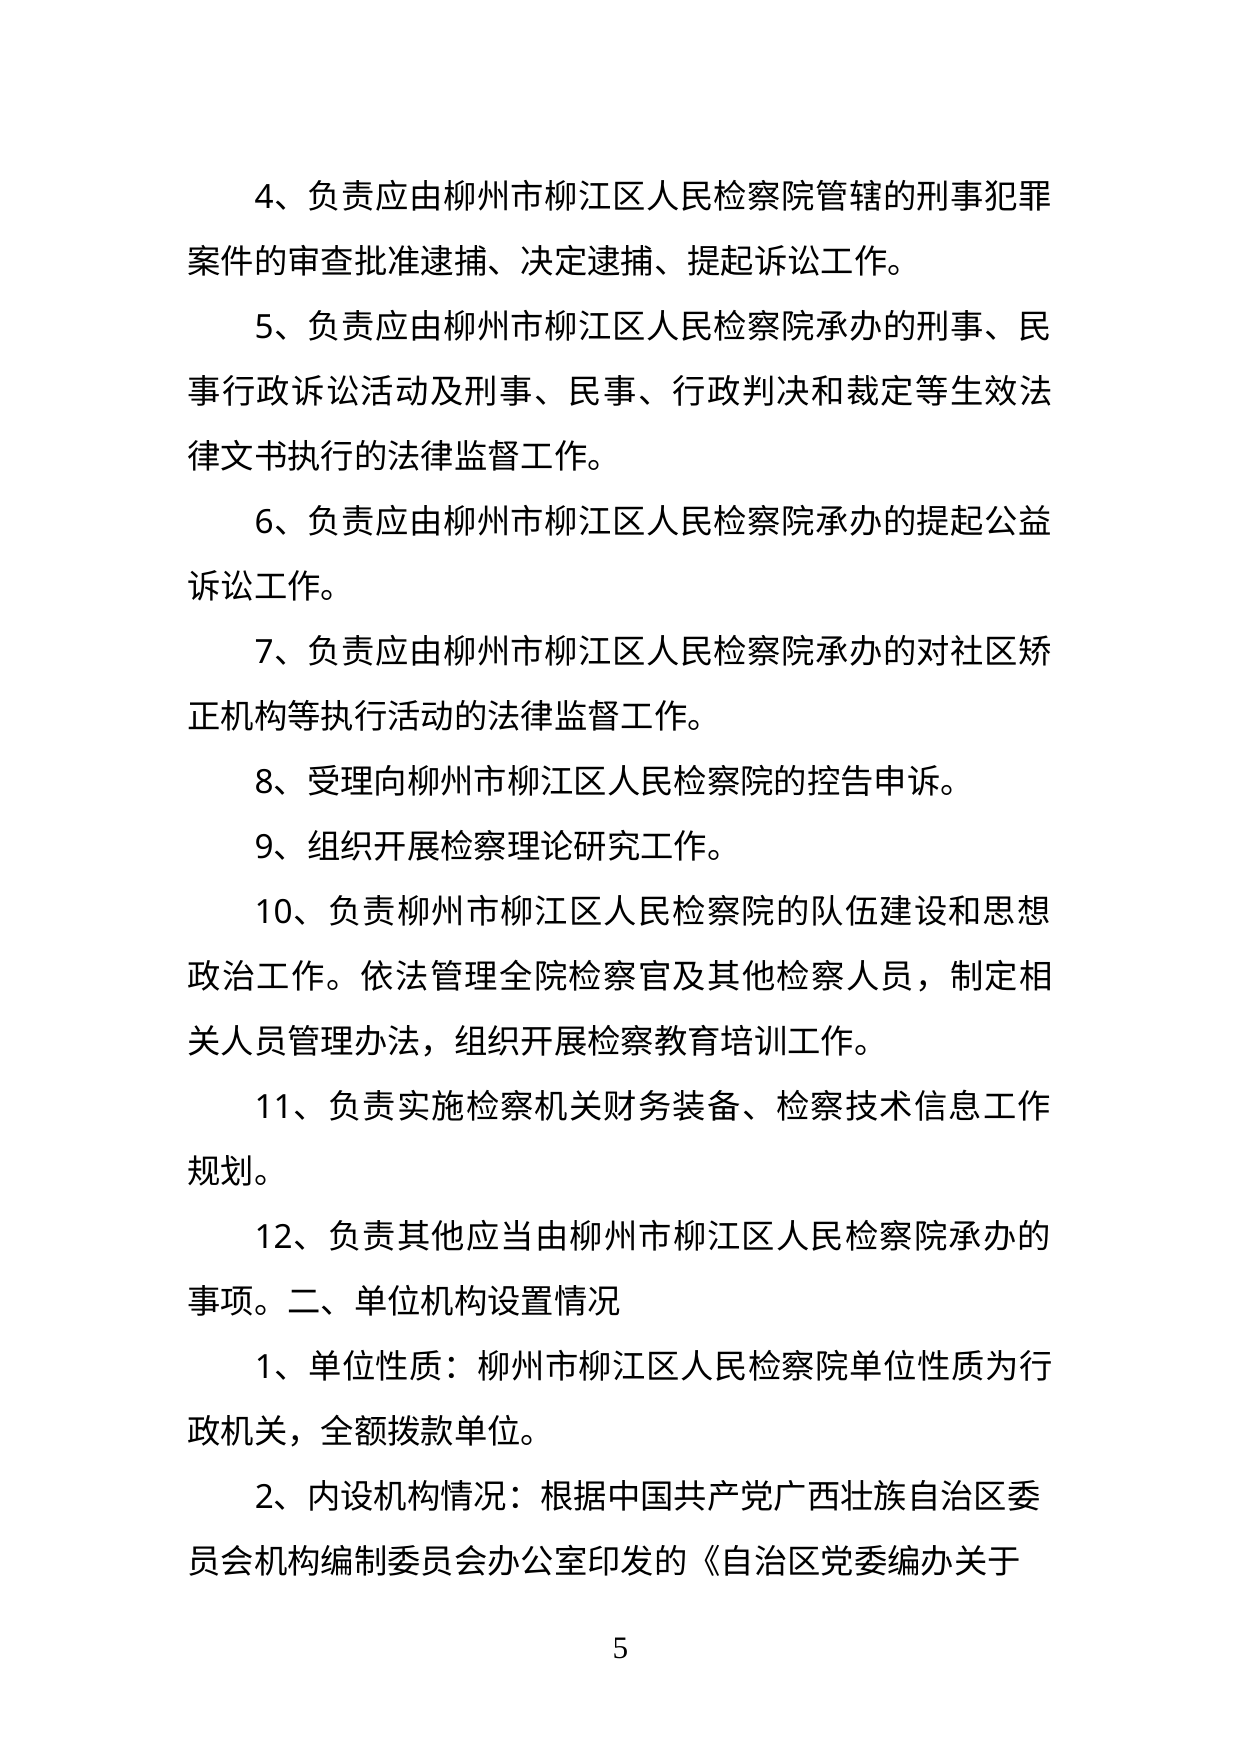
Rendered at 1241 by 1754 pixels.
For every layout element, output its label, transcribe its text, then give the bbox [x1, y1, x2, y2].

text 8、受理向柳州市柳江区人民检察院的控告申诉。 [187, 747, 1053, 812]
text 1、单位性质：柳州市柳江区人民检察院单位性质为行政机关，全额拨款单位。 [187, 1332, 1053, 1462]
text 12、负责其他应当由柳州市柳江区人民检察院承办的事项。二、单位机构设置情况 [187, 1202, 1053, 1332]
text 6、负责应由柳州市柳江区人民检察院承办的提起公益诉讼工作。 [187, 487, 1053, 617]
text 10、负责柳州市柳江区人民检察院的队伍建设和思想政治工作。依法管理全院检察官及其他检察人员，制定相关人员管理办法，组织开展检察教育培训工作。 [187, 877, 1053, 1072]
text 9、组织开展检察理论研究工作。 [187, 812, 1053, 877]
text 11、负责实施检察机关财务装备、检察技术信息工作规划。 [187, 1072, 1053, 1202]
text 5、负责应由柳州市柳江区人民检察院承办的刑事、民事行政诉讼活动及刑事、民事、行政判决和裁定等生效法律文书执行的法律监督工作。 [187, 292, 1053, 487]
text 4、负责应由柳州市柳江区人民检察院管辖的刑事犯罪案件的审查批准逮捕、决定逮捕、提起诉讼工作。 [187, 162, 1053, 292]
text 7、负责应由柳州市柳江区人民检察院承办的对社区矫正机构等执行活动的法律监督工作。 [187, 617, 1053, 747]
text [187, 1462, 1053, 1592]
